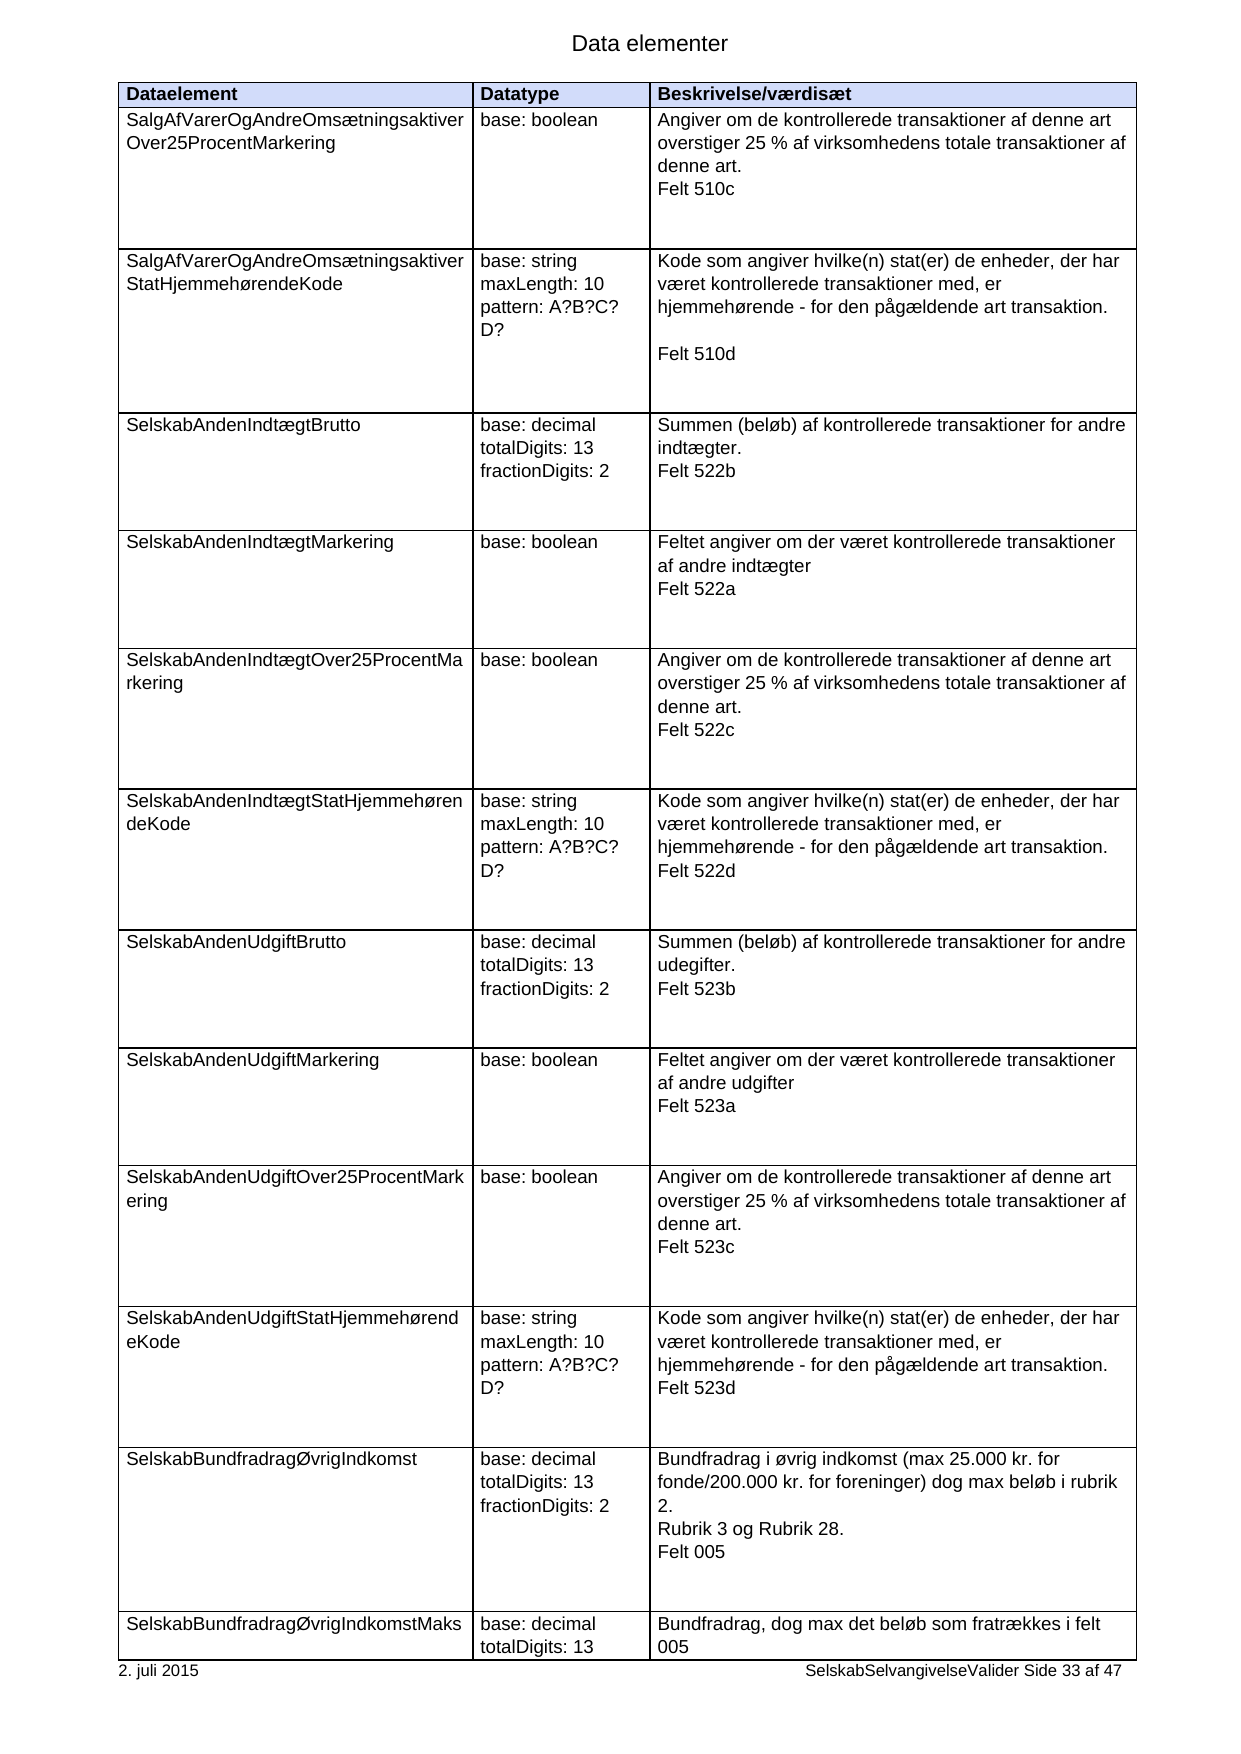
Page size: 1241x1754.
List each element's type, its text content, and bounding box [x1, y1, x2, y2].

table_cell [474, 1612, 649, 1659]
table_cell base: string maxLength: 10 pattern: A?B?C?D? [474, 790, 649, 929]
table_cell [474, 1448, 649, 1611]
table_cell base: decimal totalDigits: 13 fractionDigits: 2 [474, 414, 649, 530]
table_cell SelskabBundfradragØvrigIndkomst [119, 1448, 472, 1611]
table_cell SelskabAndenUdgiftMarkering [119, 1049, 472, 1165]
table_cell base: boolean [474, 531, 649, 647]
table_cell Summen (beløb) af kontrollerede transaktioner for andre udegifter. Felt 523b [651, 931, 1136, 1047]
table_cell Kode som angiver hvilke(n) stat(er) de enheder, der har været kontrollerede transaktioner med, er hjemmehørende - for den pågældende art transaktion. Felt 522d [651, 790, 1136, 929]
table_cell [651, 1612, 1136, 1659]
table_cell SelskabAndenIndtægtOver25ProcentMarkering [119, 649, 472, 788]
table_cell base: boolean [474, 649, 649, 788]
table_cell SelskabAndenUdgiftOver25ProcentMarkering [119, 1166, 472, 1306]
table_cell Kode som angiver hvilke(n) stat(er) de enheder, der har været kontrollerede transaktioner med, er hjemmehørende - for den pågældende art transaktion. Felt 510d [651, 250, 1136, 412]
table_cell SelskabAndenIndtægtBrutto [119, 414, 472, 530]
table_cell Feltet angiver om der været kontrollerede transaktioner af andre indtægter Felt 522a [651, 531, 1136, 647]
table_header Dataelement [119, 83, 472, 107]
table_cell SelskabAndenUdgiftBrutto [119, 931, 472, 1047]
table_cell SelskabAndenUdgiftStatHjemmehørendeKode [119, 1307, 472, 1447]
table_cell base: decimal totalDigits: 13 fractionDigits: 2 [474, 931, 649, 1047]
table_cell Angiver om de kontrollerede transaktioner af denne art overstiger 25 % af virksomhedens totale transaktioner af denne art. Felt 510c [651, 108, 1136, 248]
table_cell base: boolean [474, 108, 649, 248]
table_cell Angiver om de kontrollerede transaktioner af denne art overstiger 25 % af virksomhedens totale transaktioner af denne art. Felt 522c [651, 649, 1136, 788]
table_cell Summen (beløb) af kontrollerede transaktioner for andre indtægter. Felt 522b [651, 414, 1136, 530]
table_cell SelskabAndenIndtægtMarkering [119, 531, 472, 647]
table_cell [119, 1612, 472, 1659]
table_cell Angiver om de kontrollerede transaktioner af denne art overstiger 25 % af virksomhedens totale transaktioner af denne art. Felt 523c [651, 1166, 1136, 1306]
table_cell base: string maxLength: 10 pattern: A?B?C?D? [474, 250, 649, 412]
table_cell Kode som angiver hvilke(n) stat(er) de enheder, der har været kontrollerede transaktioner med, er hjemmehørende - for den pågældende art transaktion. Felt 523d [651, 1307, 1136, 1447]
table_cell SalgAfVarerOgAndreOmsætningsaktiverOver25ProcentMarkering [119, 108, 472, 248]
table_cell base: boolean [474, 1166, 649, 1306]
table_cell SelskabAndenIndtægtStatHjemmehørendeKode [119, 790, 472, 929]
table_cell base: string maxLength: 10 pattern: A?B?C?D? [474, 1307, 649, 1447]
table_header Beskrivelse/værdisæt [651, 83, 1136, 107]
table_header Datatype [474, 83, 649, 107]
table_cell Bundfradrag i øvrig indkomst (max 25.000 kr. for fonde/200.000 kr. for foreninger) dog max beløb i rubrik 2. Rubrik 3 og Rubrik 28. Felt 005 [651, 1448, 1136, 1611]
table_cell base: boolean [474, 1049, 649, 1165]
table_cell Feltet angiver om der været kontrollerede transaktioner af andre udgifter Felt 523a [651, 1049, 1136, 1165]
table_cell SalgAfVarerOgAndreOmsætningsaktiverStatHjemmehørendeKode [119, 250, 472, 412]
